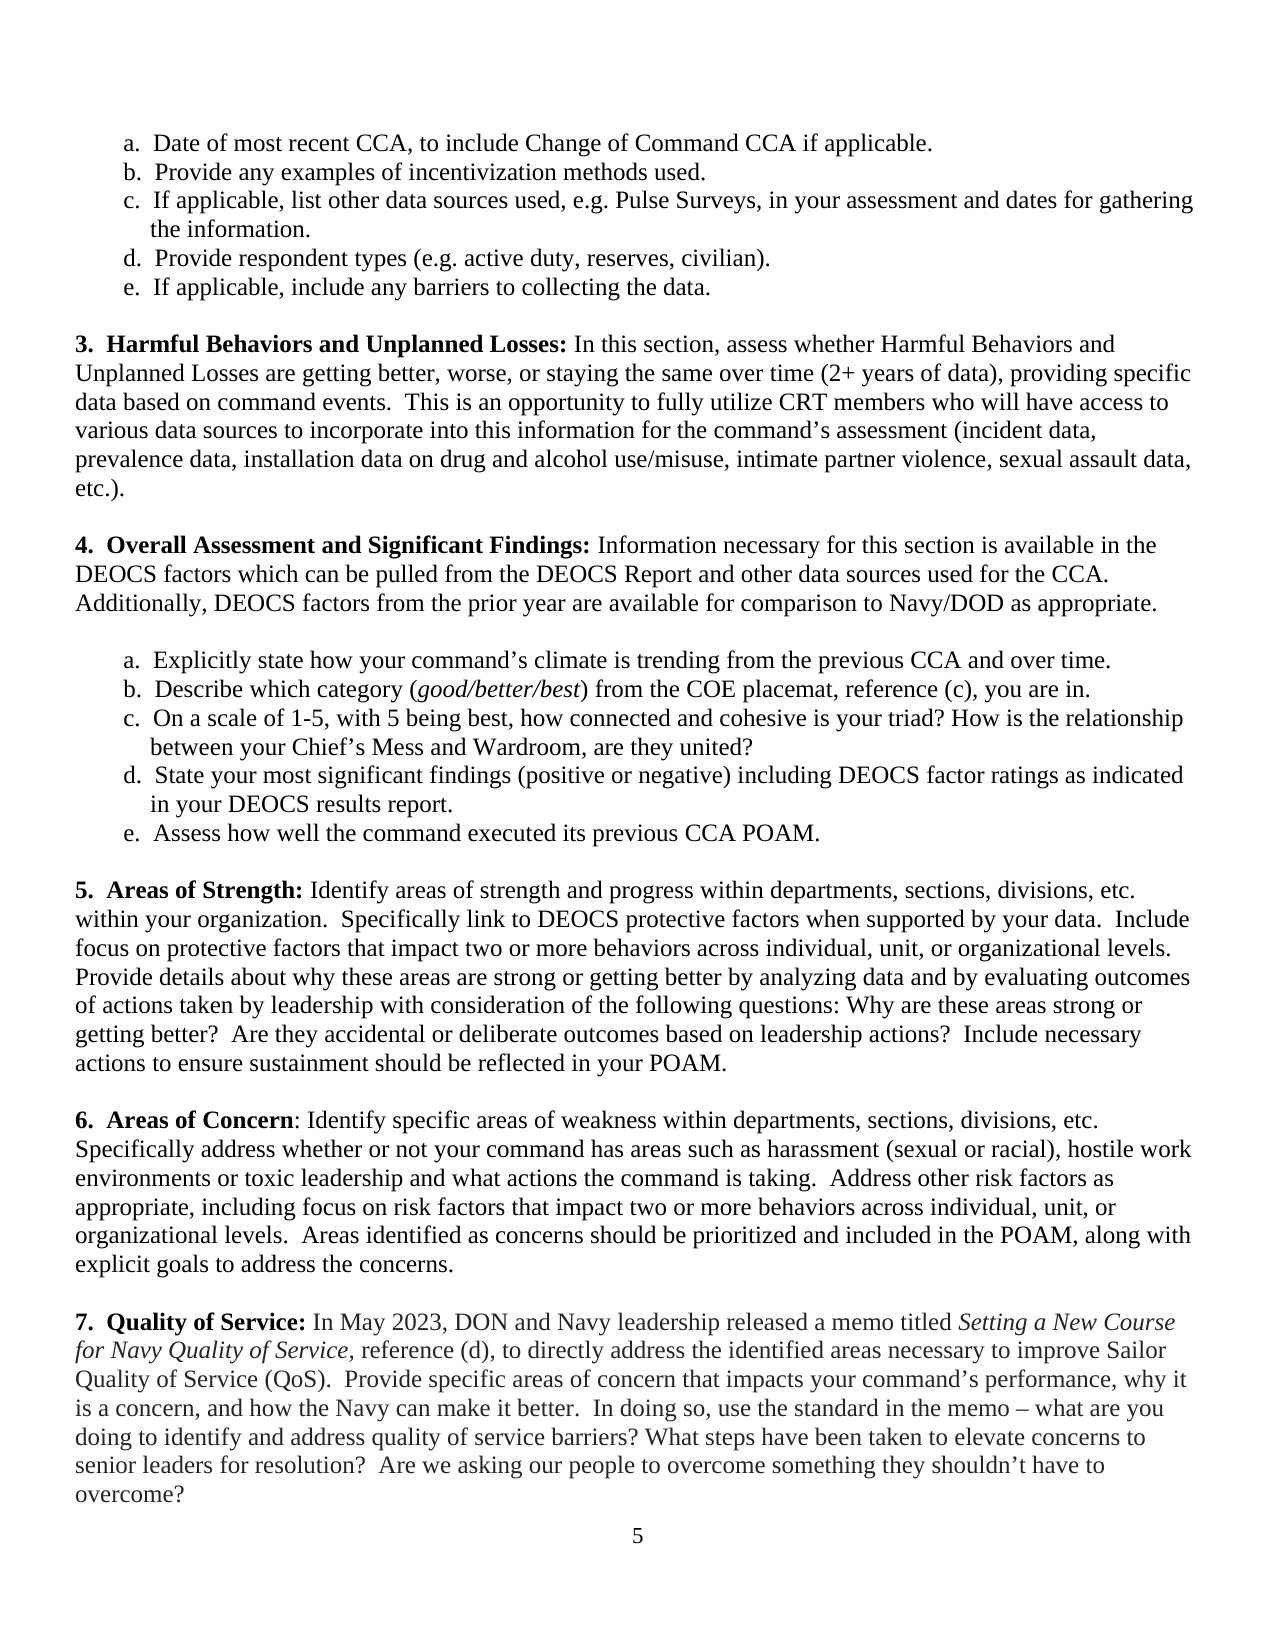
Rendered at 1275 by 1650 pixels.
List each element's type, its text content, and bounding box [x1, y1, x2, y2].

list c. On a scale of 1-5, with 5 being best, how connected and cohesive is your triad? How is the relationship between your Chief’s Mess and Wardroom, are they united? [123, 703, 1200, 760]
list b. Describe which category (good/better/best) from the COE placemat, reference (c), you are in. [123, 674, 1200, 703]
list c. If applicable, list other data sources used, e.g. Pulse Surveys, in your assessment and dates for gathering the information. [123, 185, 1200, 243]
list a. Date of most recent CCA, to include Change of Command CCA if applicable. [75, 128, 1200, 157]
list 3. Harmful Behaviors and Unplanned Losses: In this section, assess whether Harmful Behaviors and Unplanned Losses are getting better, worse, or staying the same over time (2+ years of data), providing specific data based on command events. This is an opportunity to fully utilize CRT members who will have access to various data sources to incorporate into this information for the command’s assessment (incident data, prevalence data, installation data on drug and alcohol use/misuse, intimate partner violence, sexual assault data, etc.). [75, 329, 1200, 502]
list d. State your most significant findings (positive or negative) including DEOCS factor ratings as indicated in your DEOCS results report. [123, 760, 1200, 818]
list 5. Areas of Strength: Identify areas of strength and progress within departments, sections, divisions, etc. within your organization. Specifically link to DEOCS protective factors when supported by your data. Include focus on protective factors that impact two or more behaviors across individual, unit, or organizational levels. Provide details about why these areas are strong or getting better by analyzing data and by evaluating outcomes of actions taken by leadership with consideration of the following questions: Why are these areas strong or getting better? Are they accidental or deliberate outcomes based on leadership actions? Include necessary actions to ensure sustainment should be reflected in your POAM. [75, 875, 1200, 1077]
list 6. Areas of Concern: Identify specific areas of weakness within departments, sections, divisions, etc. Specifically address whether or not your command has areas such as harassment (sexual or racial), hostile work environments or toxic leadership and what actions the command is taking. Address other risk factors as appropriate, including focus on risk factors that impact two or more behaviors across individual, unit, or organizational levels. Areas identified as concerns should be prioritized and included in the POAM, along with explicit goals to address the concerns. [75, 1105, 1200, 1278]
list 7. Quality of Service: In May 2023, DON and Navy leadership released a memo titled Setting a New Course for Navy Quality of Service, reference (d), to directly address the identified areas necessary to improve Sailor Quality of Service (QoS). Provide specific areas of concern that impacts your command’s performance, why it is a concern, and how the Navy can make it better. In doing so, use the standard in the memo – what are you doing to identify and address quality of service barriers? What steps have been taken to elevate concerns to senior leaders for resolution? Are we asking our people to overcome something they shouldn’t have to overcome? [75, 1307, 1200, 1508]
list e. If applicable, include any barriers to collecting the data. [123, 272, 1200, 300]
list 4. Overall Assessment and Significant Findings: Information necessary for this section is available in the DEOCS factors which can be pulled from the DEOCS Report and other data sources used for the CCA. Additionally, DEOCS factors from the prior year are available for comparison to Navy/DOD as appropriate. [75, 530, 1200, 617]
list e. Assess how well the command executed its previous CCA POAM. [123, 818, 1200, 847]
list d. Provide respondent types (e.g. active duty, reserves, civilian). [123, 243, 1200, 272]
list a. Explicitly state how your command’s climate is trending from the previous CCA and over time. [123, 645, 1200, 674]
list b. Provide any examples of incentivization methods used. [75, 157, 1200, 185]
